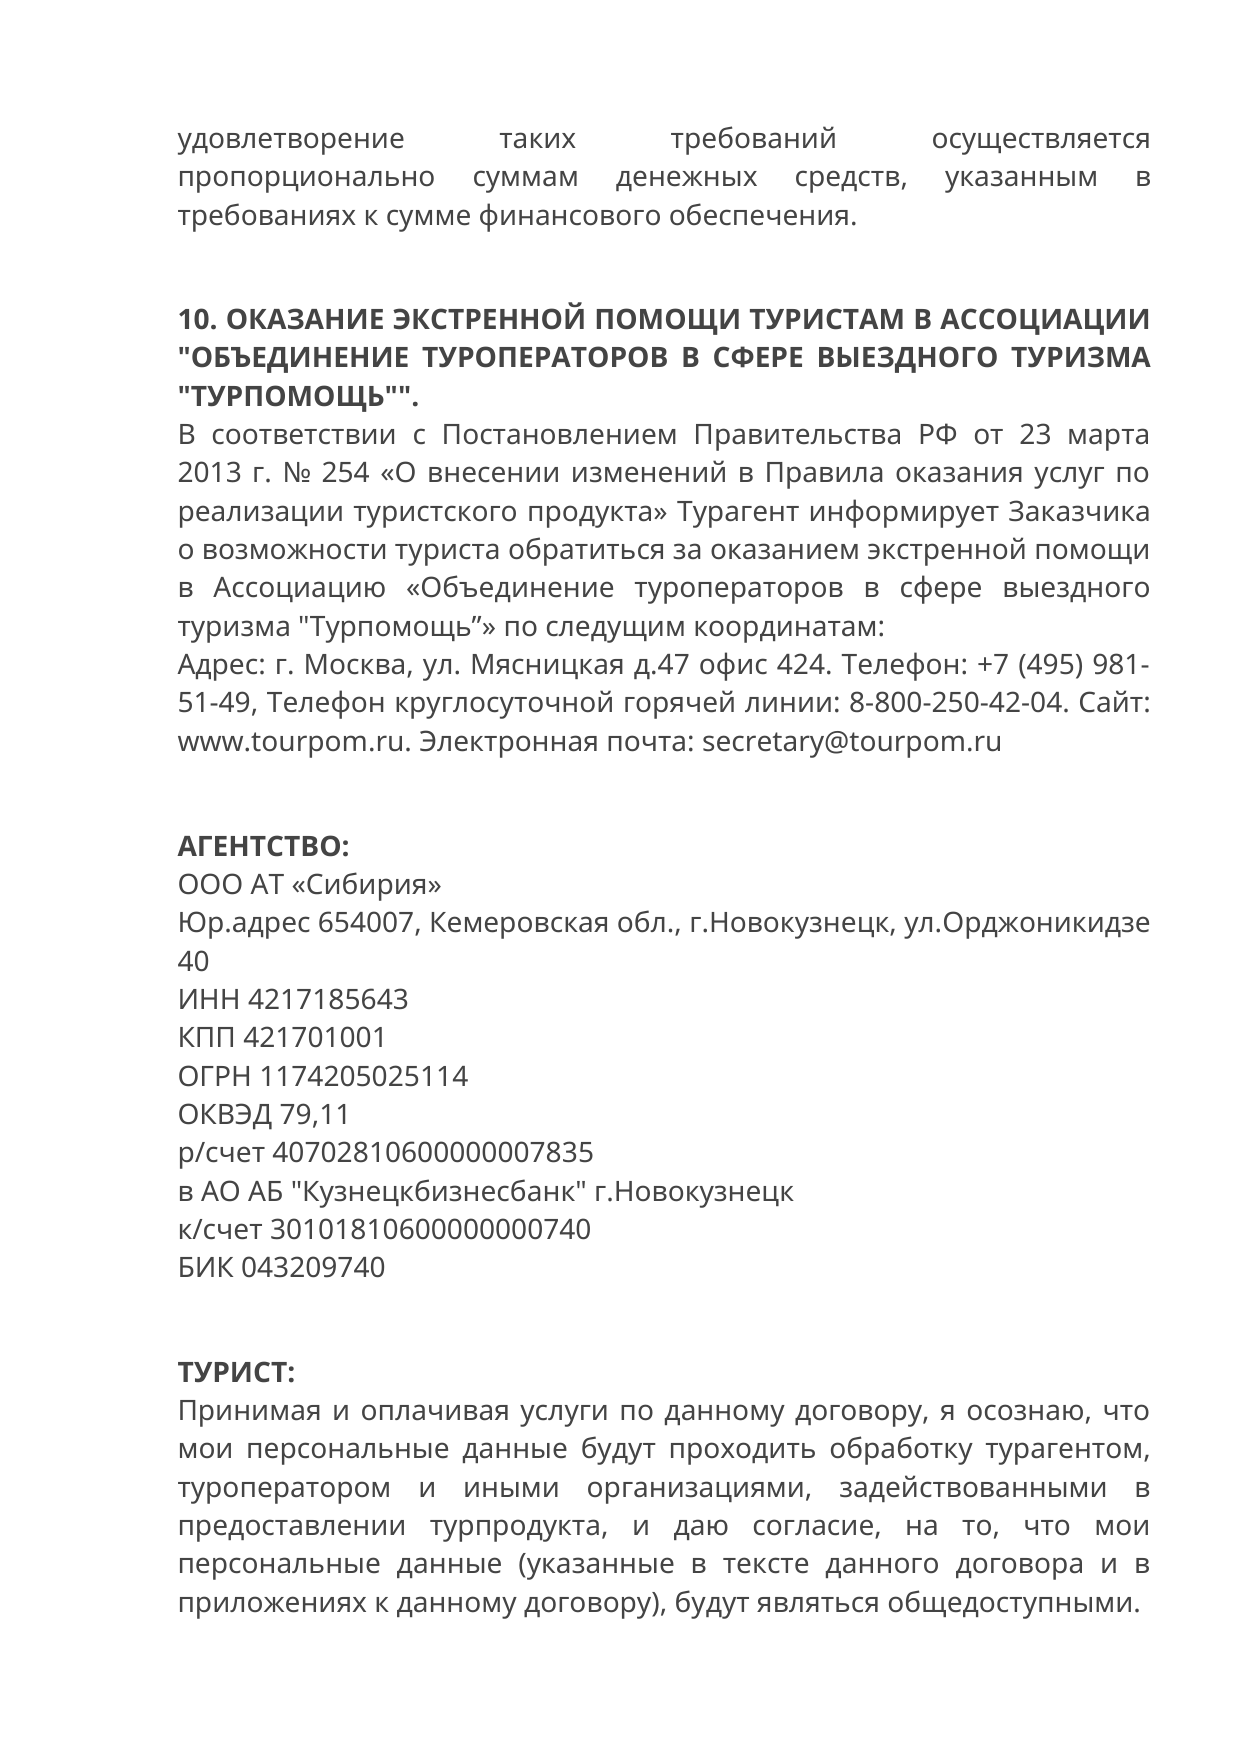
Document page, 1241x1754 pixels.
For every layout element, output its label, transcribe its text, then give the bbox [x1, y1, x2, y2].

text Адрес: г. Москва, ул. Мясницкая д.47 офис 424. Телефон: +7 (495) 981-51-49, Телефон круглосуточной горячей линии: 8-800-250-42-04. Сайт: www.tourpom.ru. Электронная почта: secretary@tourpom.ru [177, 644, 1152, 759]
text 10. ОКАЗАНИЕ ЭКСТРЕННОЙ ПОМОЩИ ТУРИСТАМ В АССОЦИАЦИИ "ОБЪЕДИНЕНИЕ ТУРОПЕРАТОРОВ В СФЕРЕ ВЫЕЗДНОГО ТУРИЗМА "ТУРПОМОЩЬ"". [177, 299, 1152, 414]
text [177, 118, 1152, 233]
text ТУРИСТ: [177, 1352, 1152, 1391]
text В соответствии с Постановлением Правительства РФ от 23 марта 2013 г. № 254 «О внесении изменений в Правила оказания услуг по реализации туристского продукта» Турагент информирует Заказчика о возможности туриста обратиться за оказанием экстренной помощи в Ассоциацию «Объединение туроператоров в сфере выездного туризма "Турпомощь”» по следущим координатам: [177, 414, 1152, 644]
text АГЕНТСТВО: ООО АТ «Сибирия» Юр.адрес 654007, Кемеровская обл., г.Новокузнецк, ул.Орджоникидзе 40 ИНН 4217185643 КПП 421701001 ОГРН 1174205025114 ОКВЭД 79,11 р/счет 40702810600000007835 в АО АБ "Кузнецкбизнесбанк" г.Новокузнецк к/счет 30101810600000000740 БИК 043209740 [177, 826, 1152, 1286]
text Принимая и оплачивая услуги по данному договору, я осознаю, что мои персональные данные будут проходить обработку турагентом, туроператором и иными организациями, задействованными в предоставлении турпродукта, и даю согласие, на то, что мои персональные данные (указанные в тексте данного договора и в приложениях к данному договору), будут являться общедоступными. [177, 1391, 1152, 1621]
